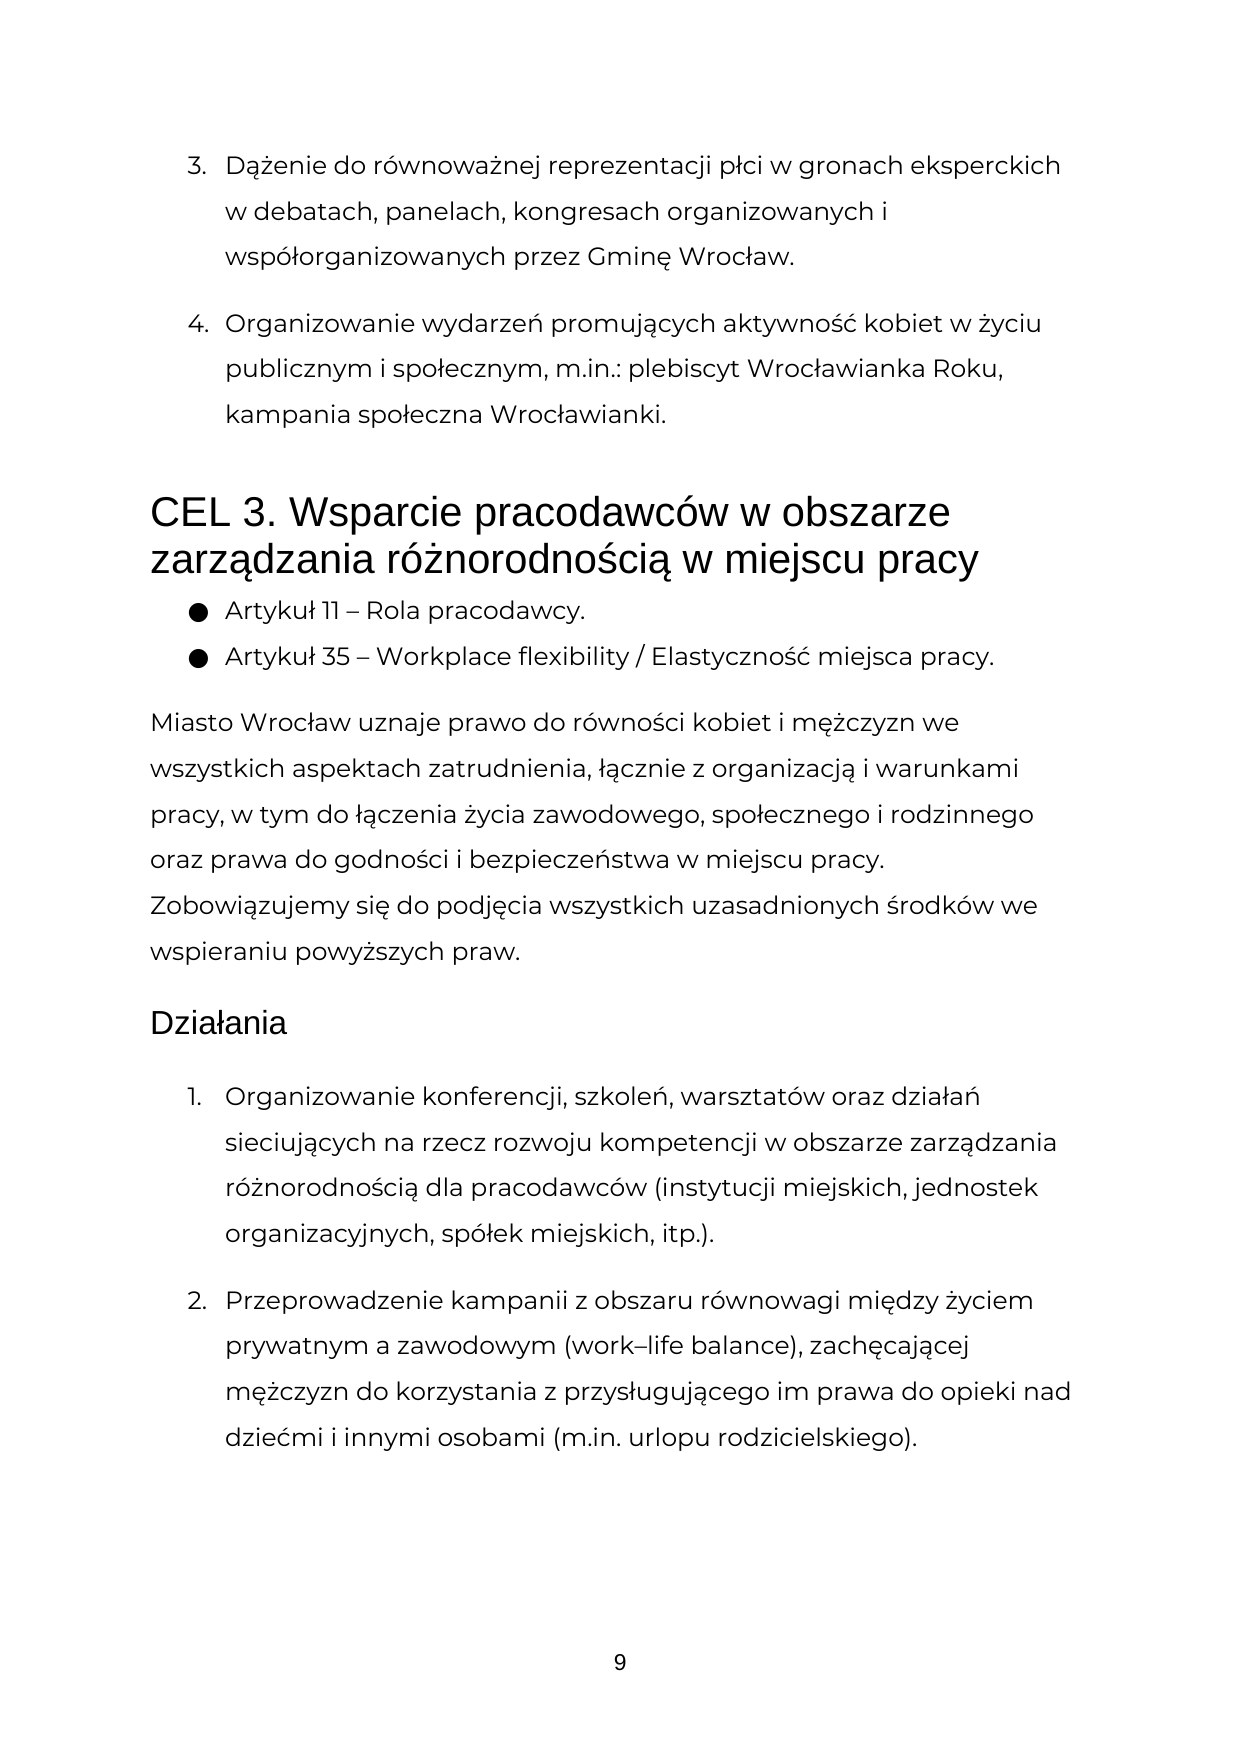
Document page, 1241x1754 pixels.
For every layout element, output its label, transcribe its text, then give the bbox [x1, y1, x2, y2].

list Organizowanie konferencji, szkoleń, warsztatów oraz działań sieciujących na rzecz rozwoju kompetencji w obszarze zarządzania różnorodnością dla pracodawców (instytucji miejskich, jednostek organizacyjnych, spółek miejskich, itp.). [187, 1081, 1090, 1249]
subtitle CEL 3. Wsparcie pracodawców w obszarze zarządzania różnorodnością w miejscu pracy [150, 487, 1090, 583]
list Przeprowadzenie kampanii z obszaru równowagi między życiem prywatnym a zawodowym (work–life balance), zachęcającej mężczyzn do korzystania z przysługującego im prawa do opieki nad dziećmi i innymi osobami (m.in. urlopu rodzicielskiego). [187, 1285, 1090, 1453]
list Artykuł 35 – Workplace flexibility / Elastyczność miejsca pracy. [187, 641, 1090, 671]
text Miasto Wrocław uznaje prawo do równości kobiet i mężczyzn we wszystkich aspektach zatrudnienia, łącznie z organizacją i warunkami pracy, w tym do łączenia życia zawodowego, społecznego i rodzinnego oraz prawa do godności i bezpieczeństwa w miejscu pracy. Zobowiązujemy się do podjęcia wszystkich uzasadnionych środków we wspieraniu powyższych praw. [150, 707, 1090, 967]
list Artykuł 11 – Rola pracodawcy. [187, 595, 1090, 626]
subtitle Działania [150, 1003, 1090, 1041]
list Dążenie do równoważnej reprezentacji płci w gronach eksperckich w debatach, panelach, kongresach organizowanych i współorganizowanych przez Gminę Wrocław. [187, 150, 1090, 272]
list Organizowanie wydarzeń promujących aktywność kobiet w życiu publicznym i społecznym, m.in.: plebiscyt Wrocławianka Roku, kampania społeczna Wrocławianki. [187, 308, 1090, 430]
